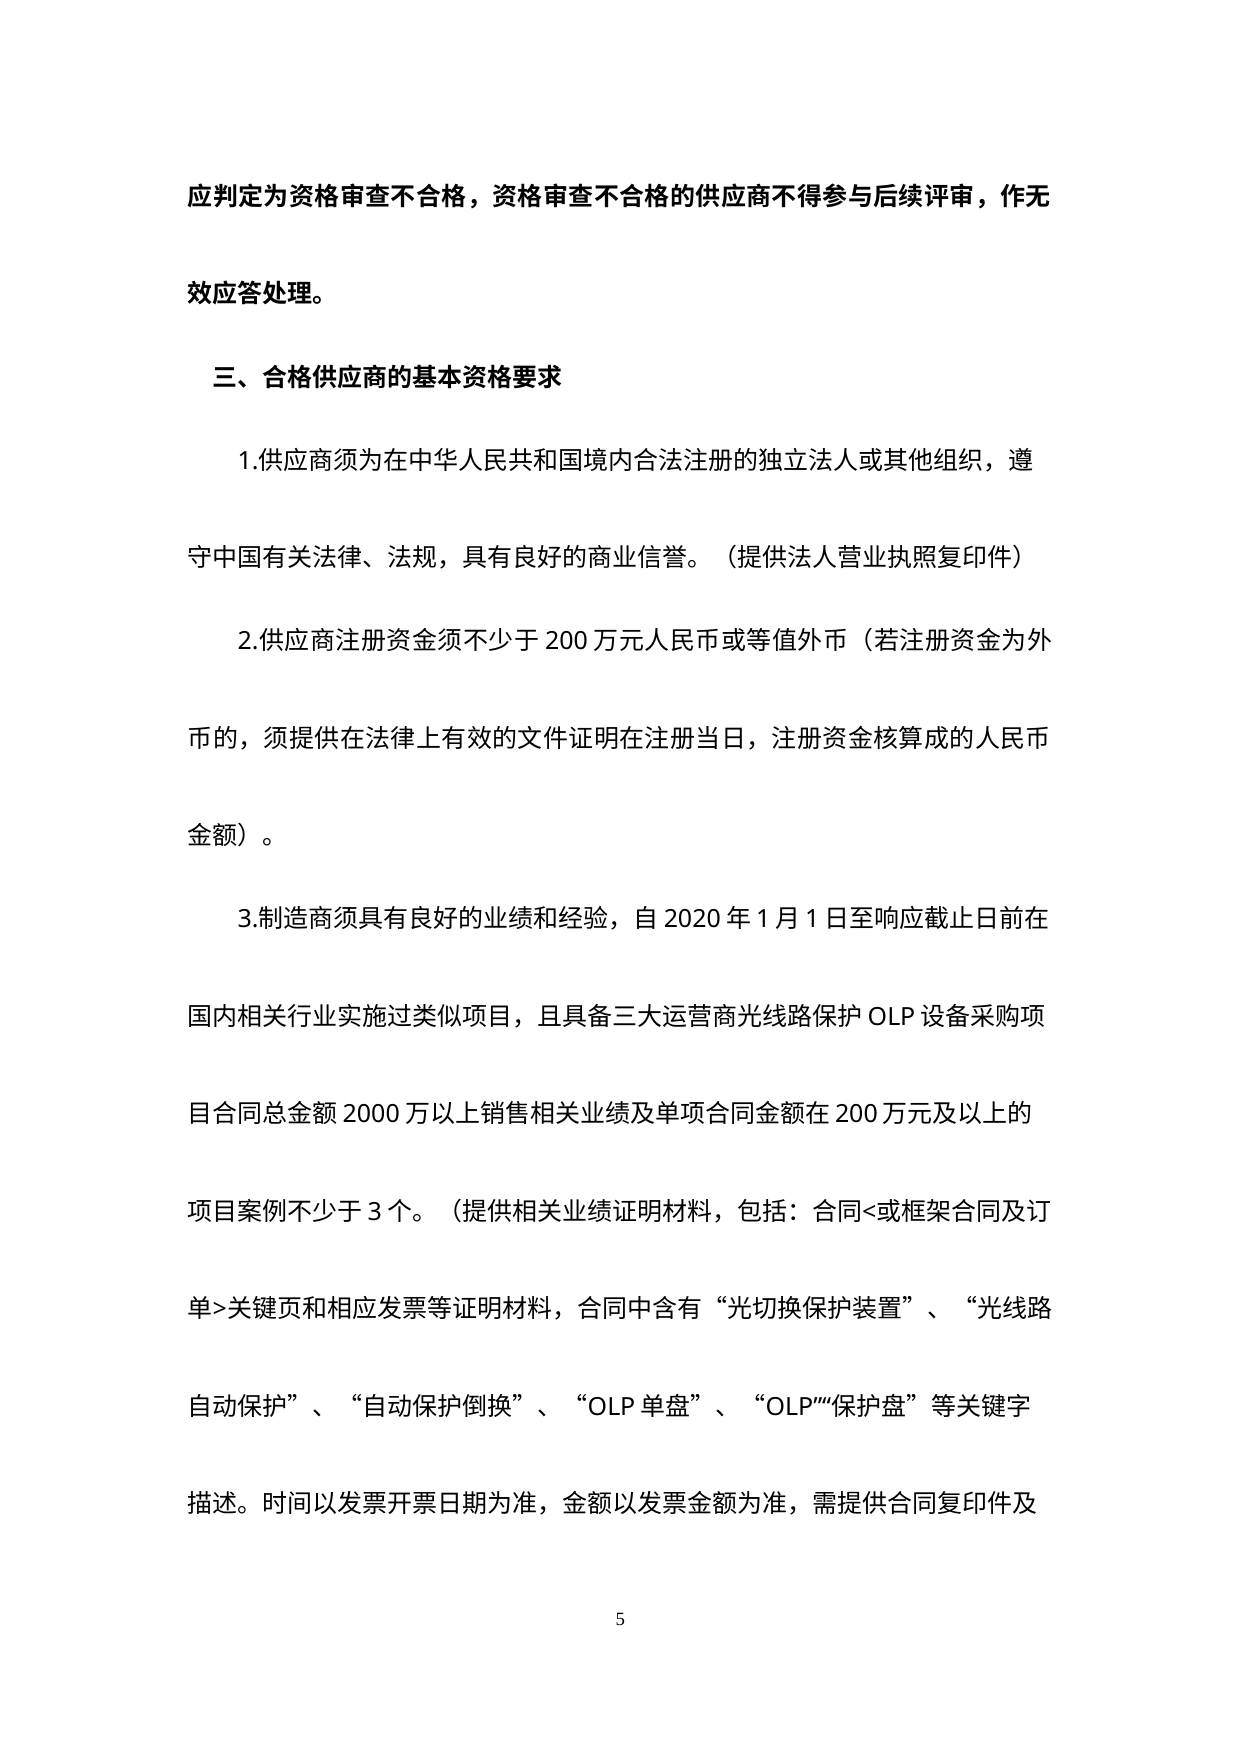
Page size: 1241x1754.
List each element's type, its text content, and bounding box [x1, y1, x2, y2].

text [187, 884, 1053, 1534]
list 三、合格供应商的基本资格要求 [187, 343, 1053, 408]
text 1.供应商须为在中华人民共和国境内合法注册的独立法人或其他组织，遵守中国有关法律、法规，具有良好的商业信誉。（提供法人营业执照复印件） [187, 426, 1053, 588]
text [187, 162, 1053, 324]
text 2.供应商注册资金须不少于200万元人民币或等值外币（若注册资金为外币的，须提供在法律上有效的文件证明在注册当日，注册资金核算成的人民币金额）。 [187, 606, 1053, 866]
